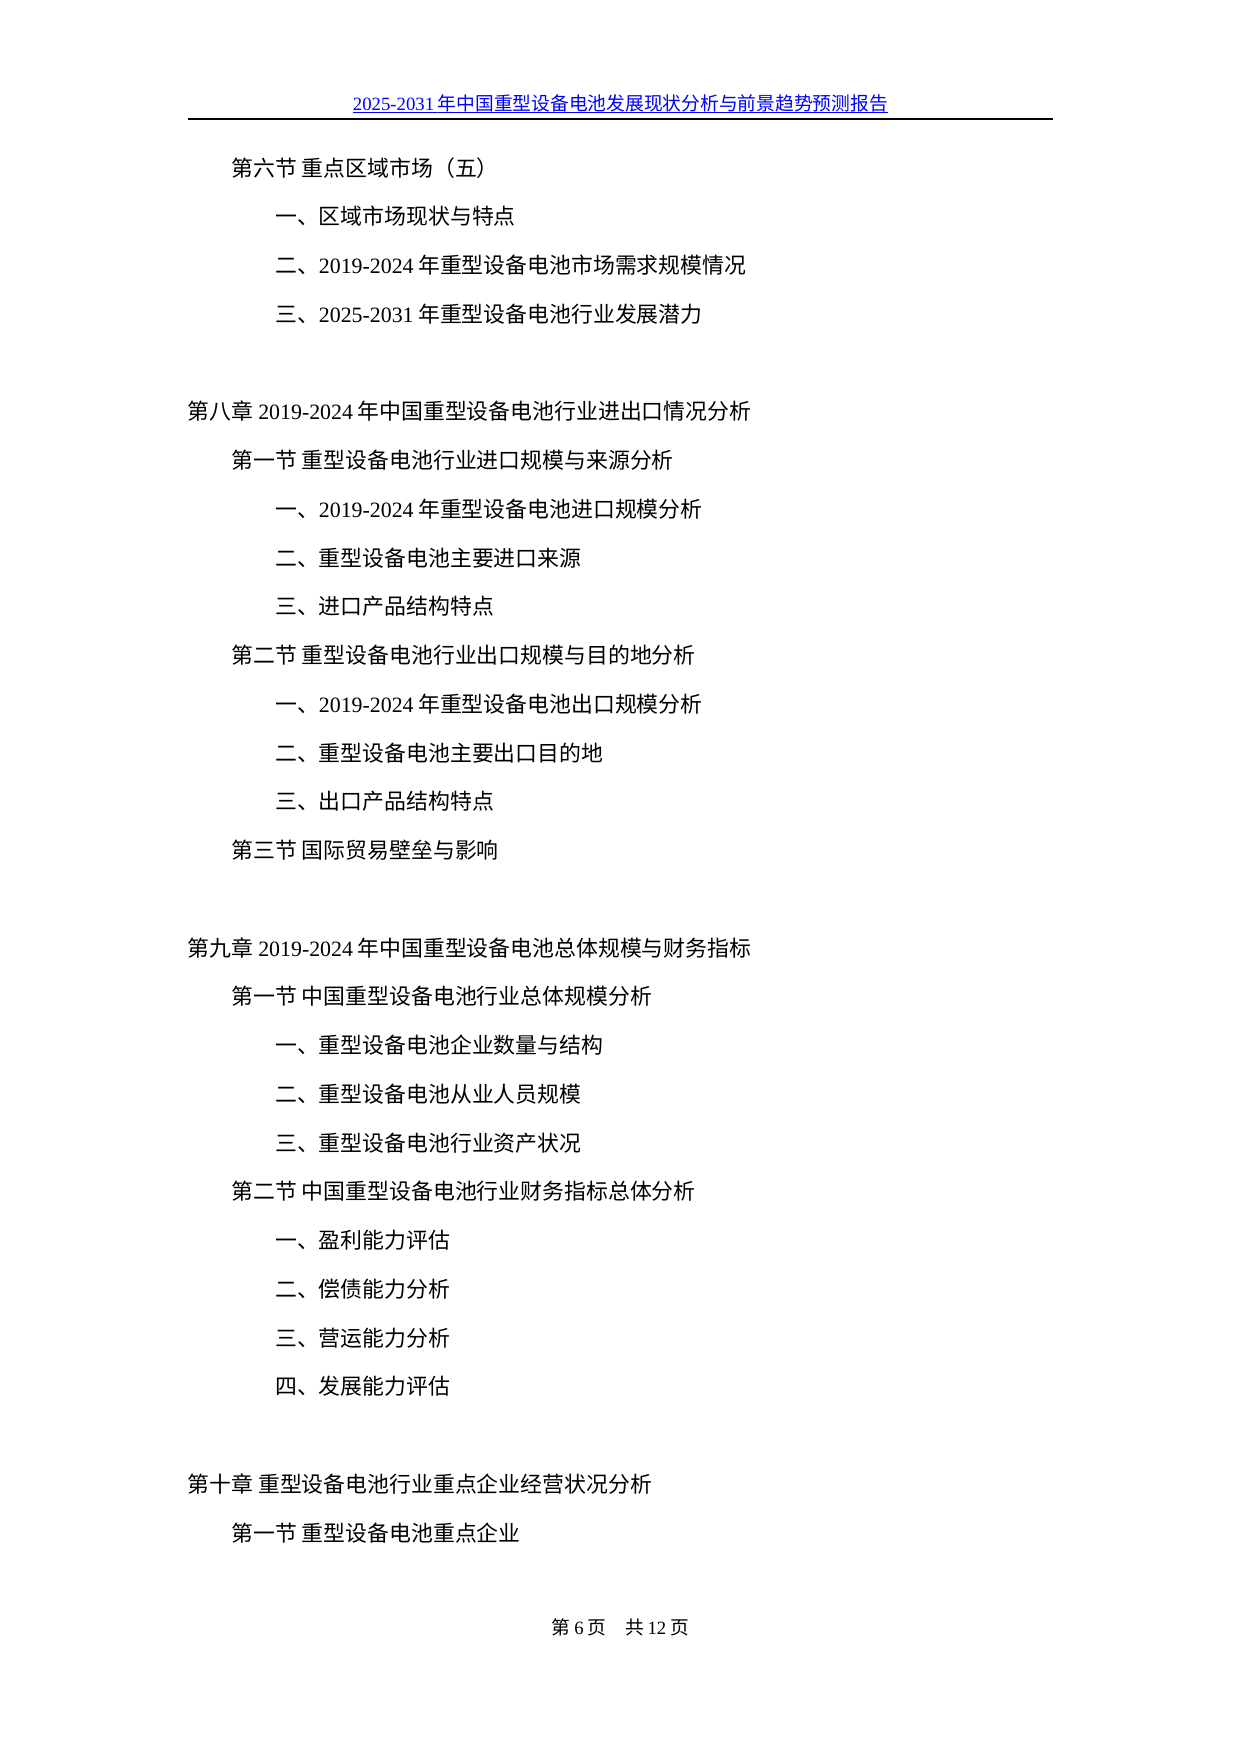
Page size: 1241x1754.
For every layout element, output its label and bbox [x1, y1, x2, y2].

text [187, 150, 1053, 1548]
